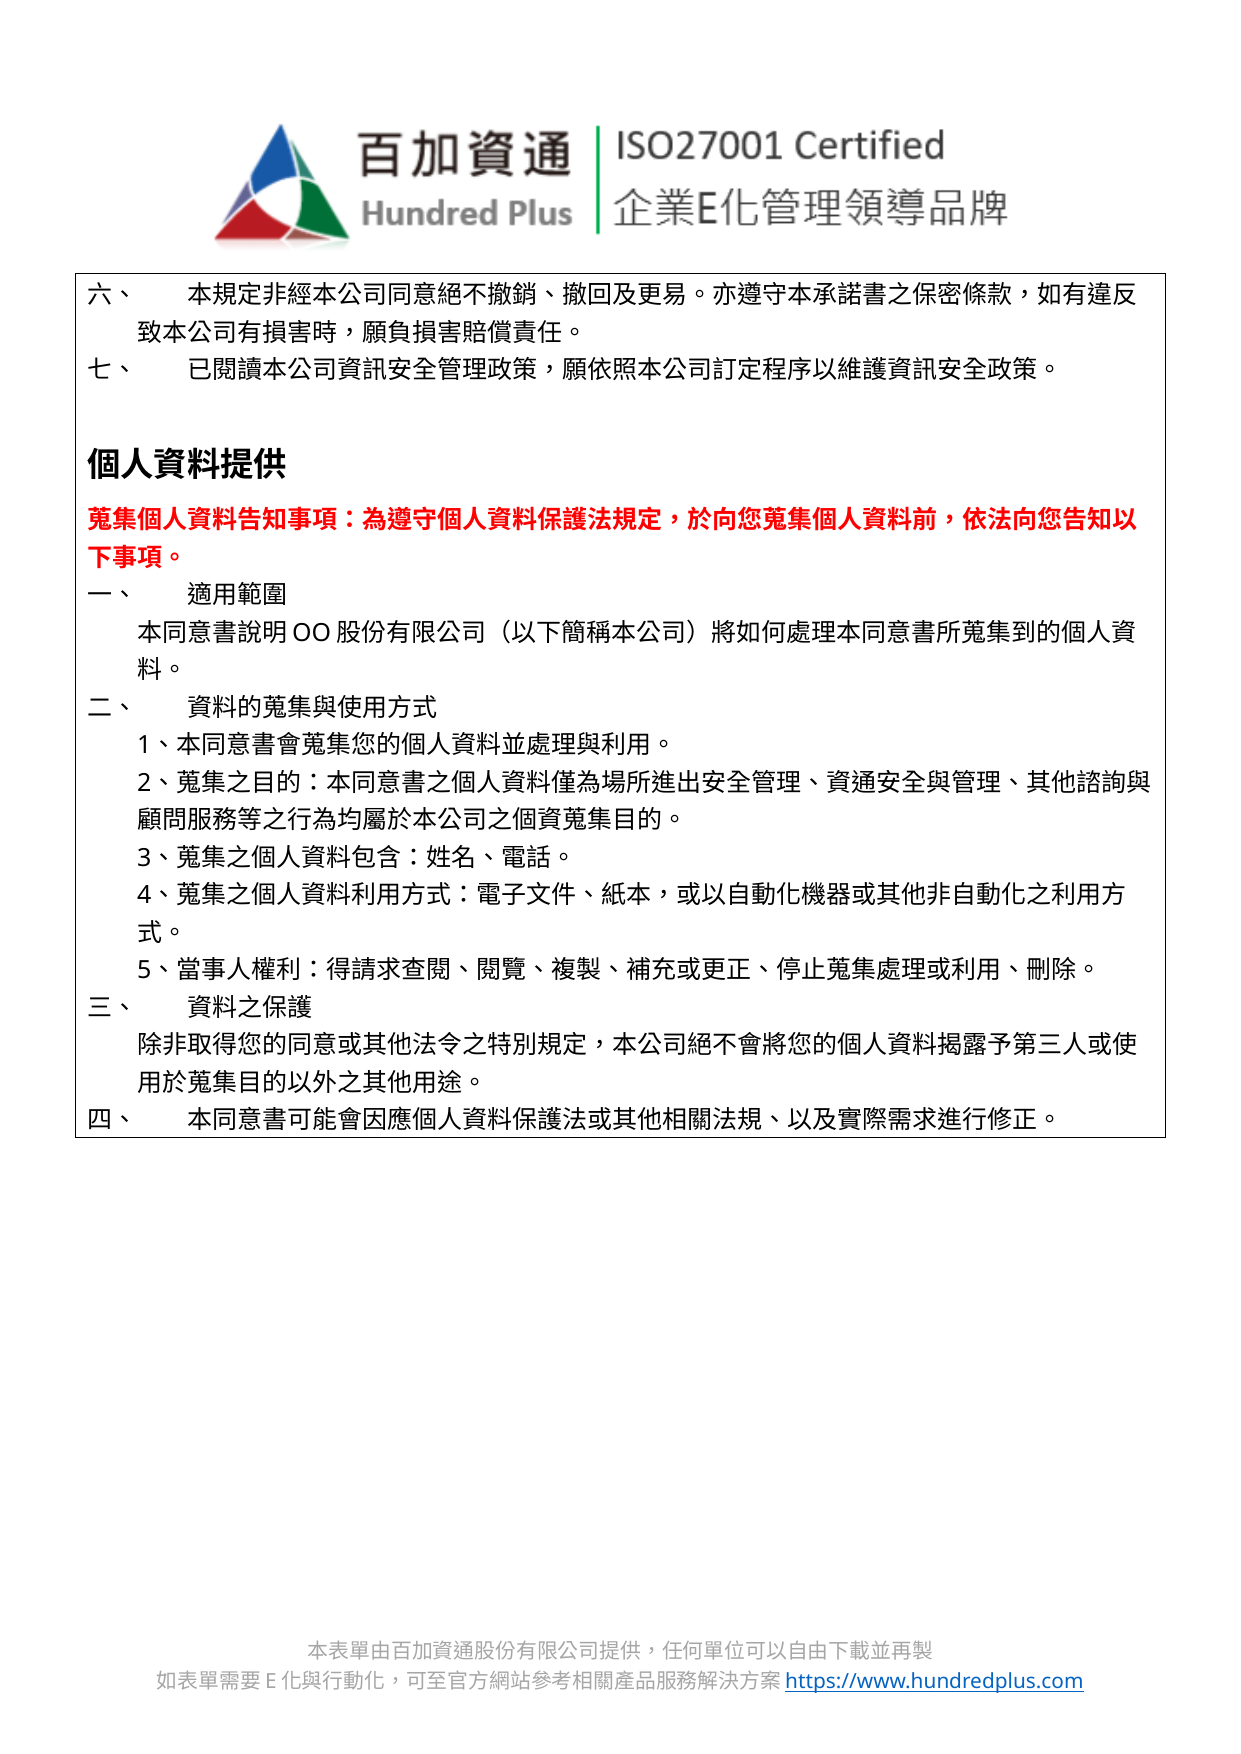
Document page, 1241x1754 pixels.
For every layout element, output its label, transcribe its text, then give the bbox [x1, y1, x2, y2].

picture [184, 88, 1056, 262]
